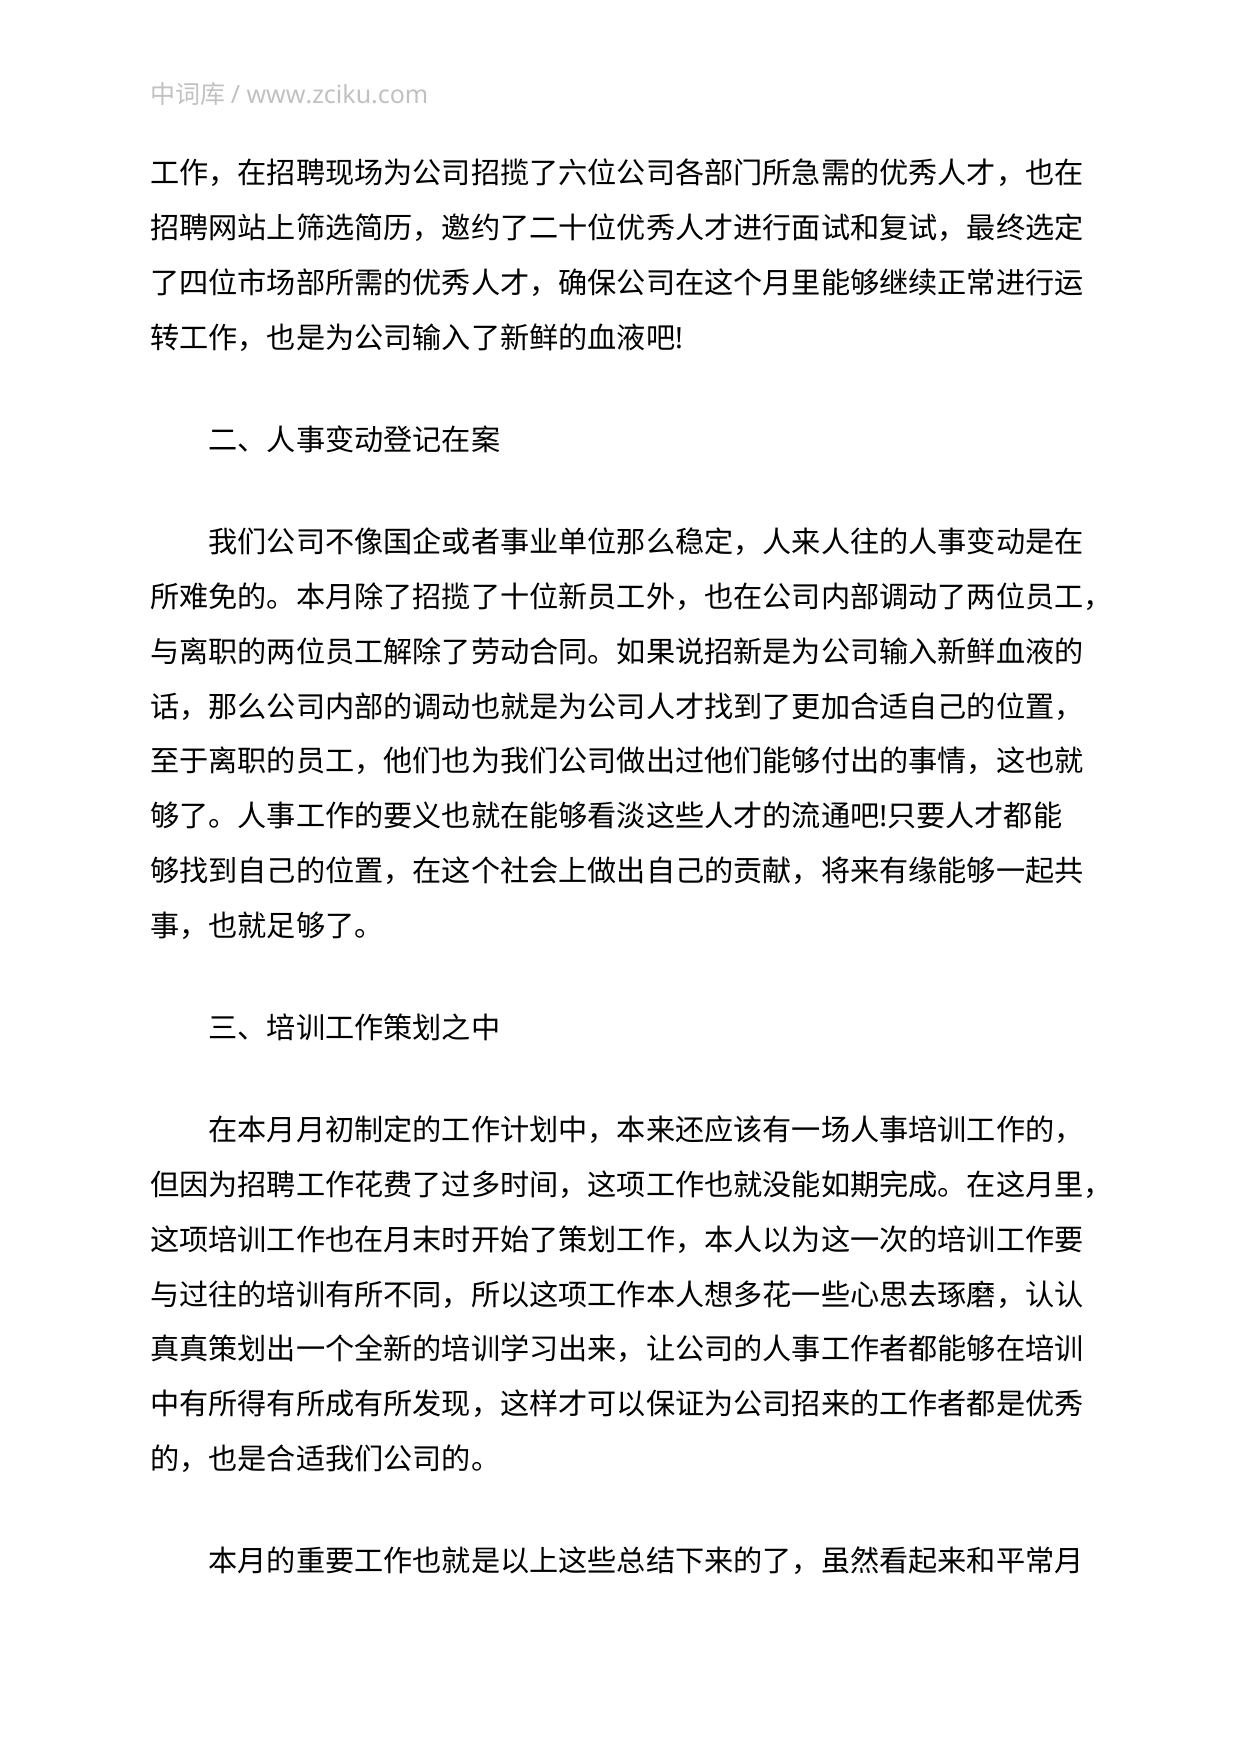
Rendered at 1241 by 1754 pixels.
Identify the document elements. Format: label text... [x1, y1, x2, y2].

text 三、培训工作策划之中 [150, 1004, 1090, 1047]
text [150, 150, 1090, 357]
text 我们公司不像国企或者事业单位那么稳定，人来人往的人事变动是在所难免的。本月除了招揽了十位新员工外，也在公司内部调动了两位员工，与离职的两位员工解除了劳动合同。如果说招新是为公司输入新鲜血液的话，那么公司内部的调动也就是为公司人才找到了更加合适自己的位置，至于离职的员工，他们也为我们公司做出过他们能够付出的事情，这也就够了。人事工作的要义也就在能够看淡这些人才的流通吧!只要人才都能够找到自己的位置，在这个社会上做出自己的贡献，将来有缘能够一起共事，也就足够了。 [150, 518, 1090, 945]
text 二、人事变动登记在案 [150, 417, 1090, 459]
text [150, 1537, 1090, 1580]
text 在本月月初制定的工作计划中，本来还应该有一场人事培训工作的，但因为招聘工作花费了过多时间，这项工作也就没能如期完成。在这月里，这项培训工作也在月末时开始了策划工作，本人以为这一次的培训工作要与过往的培训有所不同，所以这项工作本人想多花一些心思去琢磨，认认真真策划出一个全新的培训学习出来，让公司的人事工作者都能够在培训中有所得有所成有所发现，这样才可以保证为公司招来的工作者都是优秀的，也是合适我们公司的。 [150, 1106, 1090, 1478]
